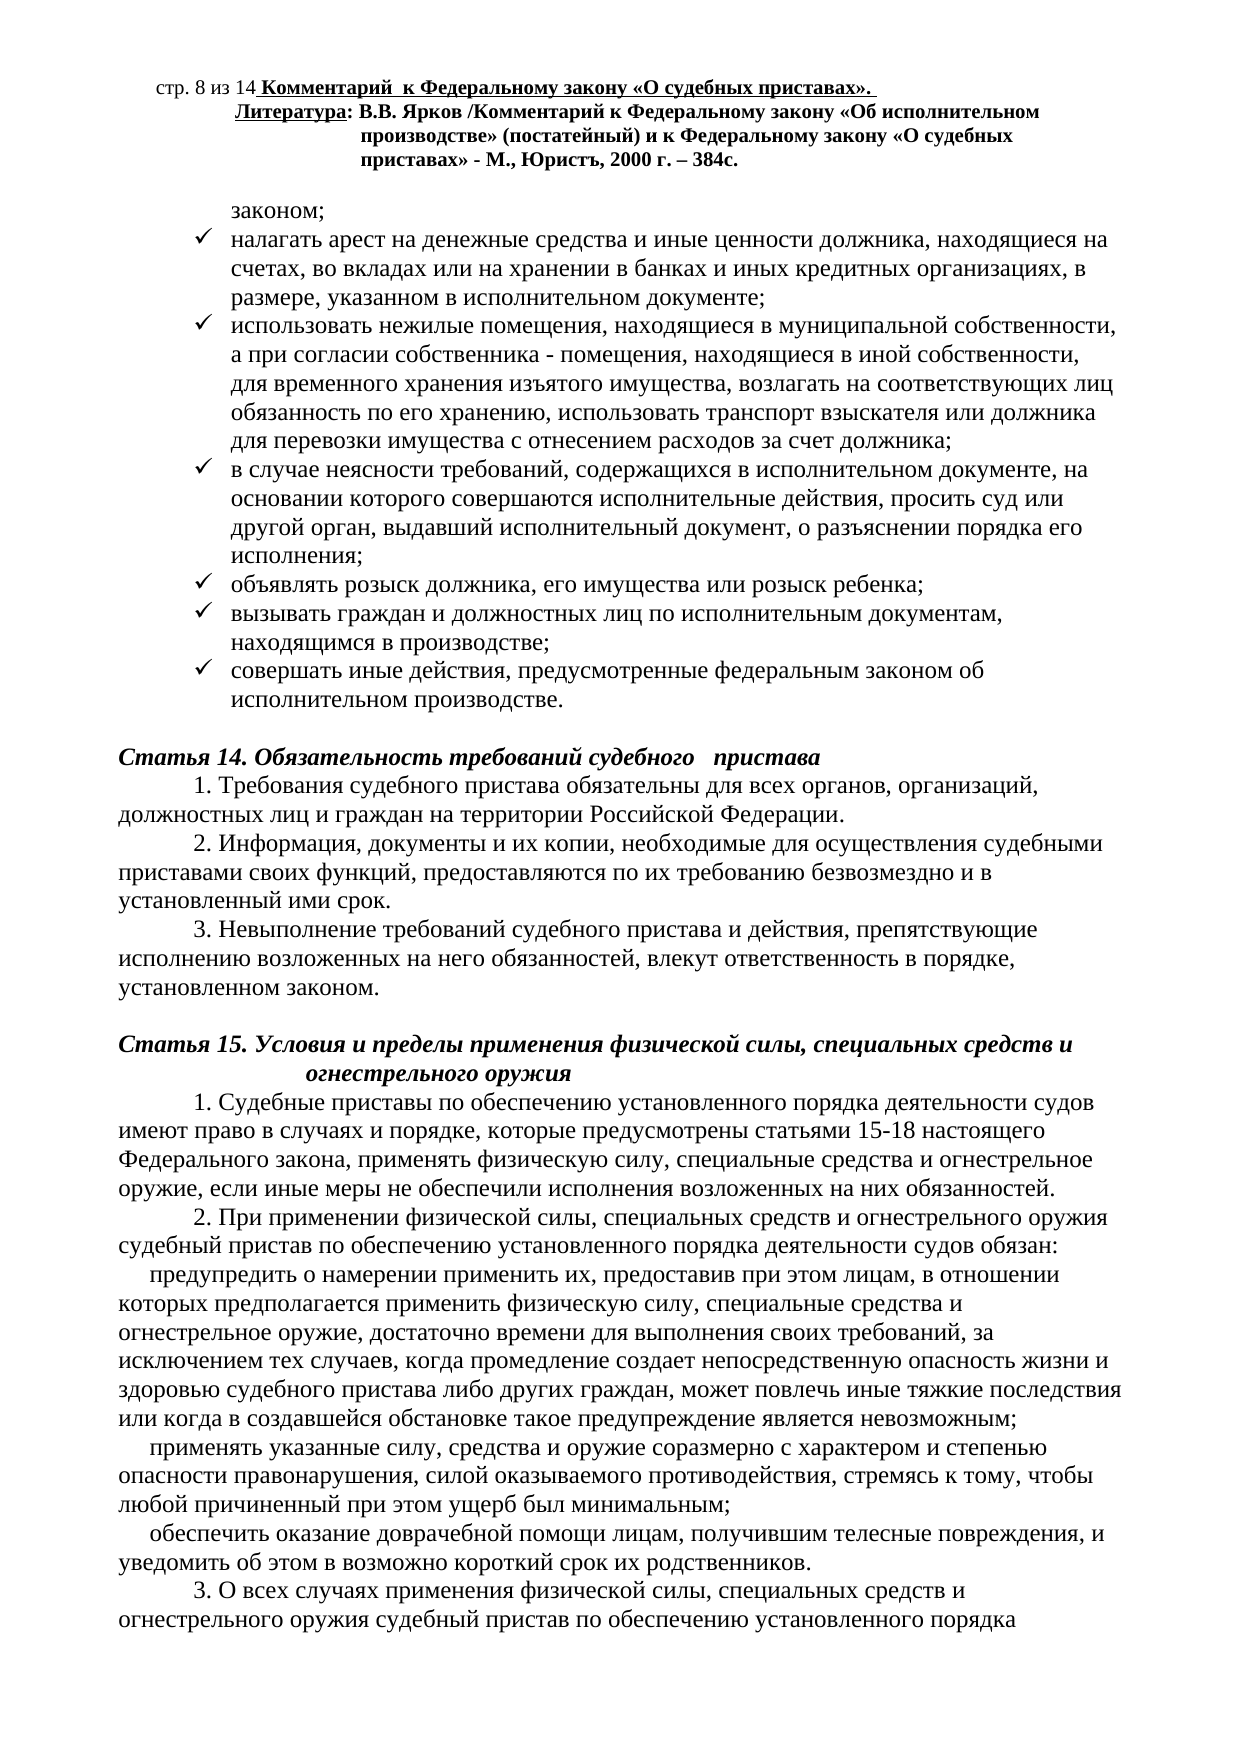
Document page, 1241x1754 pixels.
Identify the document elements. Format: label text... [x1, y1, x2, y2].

text 2. Информация, документы и их копии, необходимые для осуществления судебными приставами своих функций, предоставляются по их требованию безвозмездно и в установленный ими срок. [118, 828, 1122, 914]
list совершать иные действия, предусмотренные федеральным законом об исполнительном производстве. [193, 655, 1122, 713]
text предупредить о намерении применить их, предоставив при этом лицам, в отношении которых предполагается применить физическую силу, специальные средства и огнестрельное оружие, достаточно времени для выполнения своих требований, за исключением тех случаев, когда промедление создает непосредственную опасность жизни и здоровью судебного пристава либо других граждан, может повлечь иные тяжкие последствия или когда в создавшейся обстановке такое предупреждение является невозможным; [118, 1259, 1122, 1432]
list объявлять розыск должника, его имущества или розыск ребенка; [193, 569, 1122, 598]
text обеспечить оказание доврачебной помощи лицам, получившим телесные повреждения, и уведомить об этом в возможно короткий срок их родственников. [118, 1518, 1122, 1575]
list вызывать граждан и должностных лиц по исполнительным документам, находящимся в производстве; [193, 598, 1122, 655]
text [118, 1575, 1122, 1633]
text Статья 15. Условия и пределы применения физической силы, специальных средств и огнестрельного оружия [118, 1029, 1122, 1087]
text 3. Невыполнение требований судебного пристава и действия, препятствующие исполнению возложенных на него обязанностей, влекут ответственность в порядке, установленном законом. [118, 914, 1122, 1000]
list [193, 195, 1122, 224]
text 2. При применении физической силы, специальных средств и огнестрельного оружия судебный пристав по обеспечению установленного порядка деятельности судов обязан: [118, 1202, 1122, 1259]
list налагать арест на денежные средства и иные ценности должника, находящиеся на счетах, во вкладах или на хранении в банках и иных кредитных организациях, в размере, указанном в исполнительном документе; [193, 224, 1122, 310]
text применять указанные силу, средства и оружие соразмерно с характером и степенью опасности правонарушения, силой оказываемого противодействия, стремясь к тому, чтобы любой причиненный при этом ущерб был минимальным; [118, 1432, 1122, 1518]
list использовать нежилые помещения, находящиеся в муниципальной собственности, а при согласии собственника - помещения, находящиеся в иной собственности, для временного хранения изъятого имущества, возлагать на соответствующих лиц обязанность по его хранению, использовать транспорт взыскателя или должника для перевозки имущества с отнесением расходов за счет должника; [193, 310, 1122, 454]
text 1. Требования судебного пристава обязательны для всех органов, организаций, должностных лиц и граждан на территории Российской Федерации. [118, 770, 1122, 828]
text 1. Судебные приставы по обеспечению установленного порядка деятельности судов имеют право в случаях и порядке, которые предусмотрены статьями 15-18 настоящего Федерального закона, применять физическую силу, специальные средства и огнестрельное оружие, если иные меры не обеспечили исполнения возложенных на них обязанностей. [118, 1087, 1122, 1202]
list в случае неясности требований, содержащихся в исполнительном документе, на основании которого совершаются исполнительные действия, просить суд или другой орган, выдавший исполнительный документ, о разъяснении порядка его исполнения; [193, 454, 1122, 569]
text Статья 14. Обязательность требований судебного пристава [118, 742, 1122, 770]
